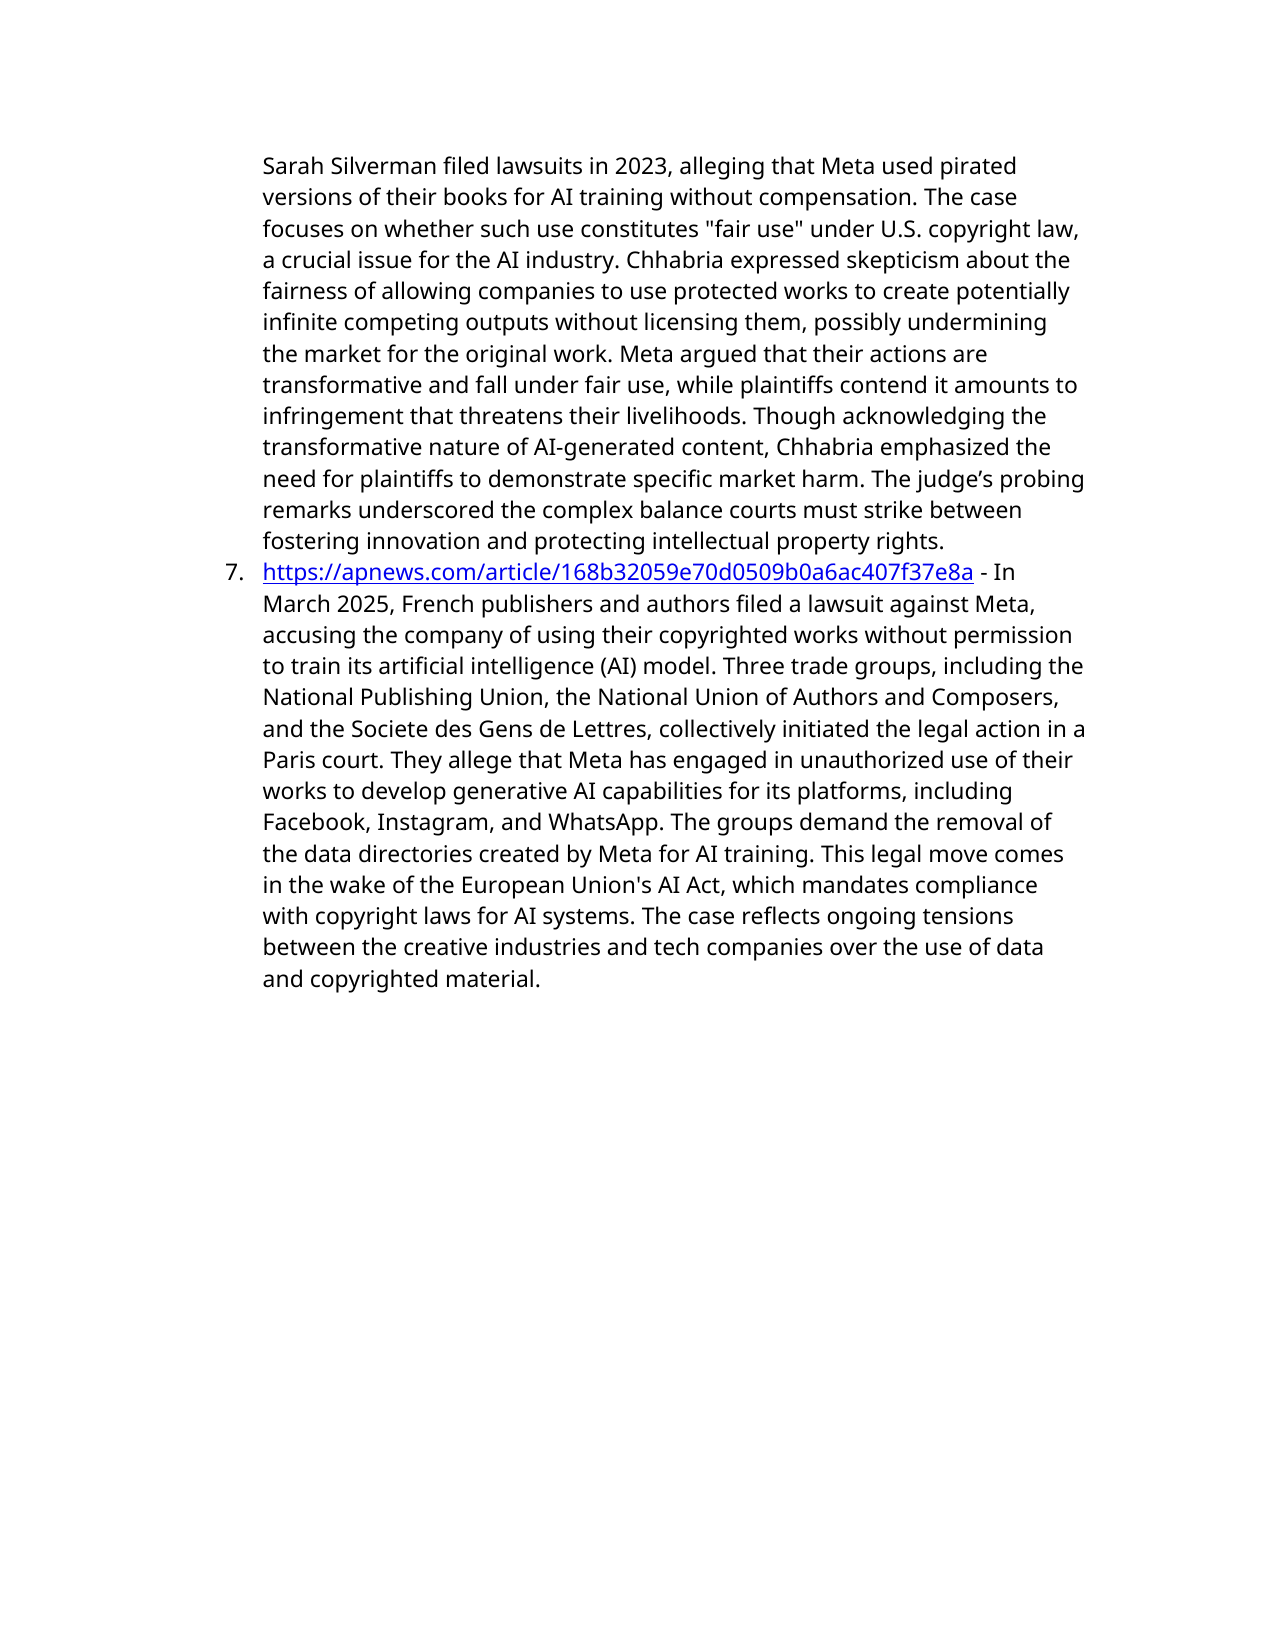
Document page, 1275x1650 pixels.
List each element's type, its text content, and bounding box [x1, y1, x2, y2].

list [225, 150, 1087, 556]
list https://apnews.com/article/168b32059e70d0509b0a6ac407f37e8a - In March 2025, French publishers and authors filed a lawsuit against Meta, accusing the company of using their copyrighted works without permission to train its artificial intelligence (AI) model. Three trade groups, including the National Publishing Union, the National Union of Authors and Composers, and the Societe des Gens de Lettres, collectively initiated the legal action in a Paris court. They allege that Meta has engaged in unauthorized use of their works to develop generative AI capabilities for its platforms, including Facebook, Instagram, and WhatsApp. The groups demand the removal of the data directories created by Meta for AI training. This legal move comes in the wake of the European Union's AI Act, which mandates compliance with copyright laws for AI systems. The case reflects ongoing tensions between the creative industries and tech companies over the use of data and copyrighted material. [225, 556, 1087, 994]
